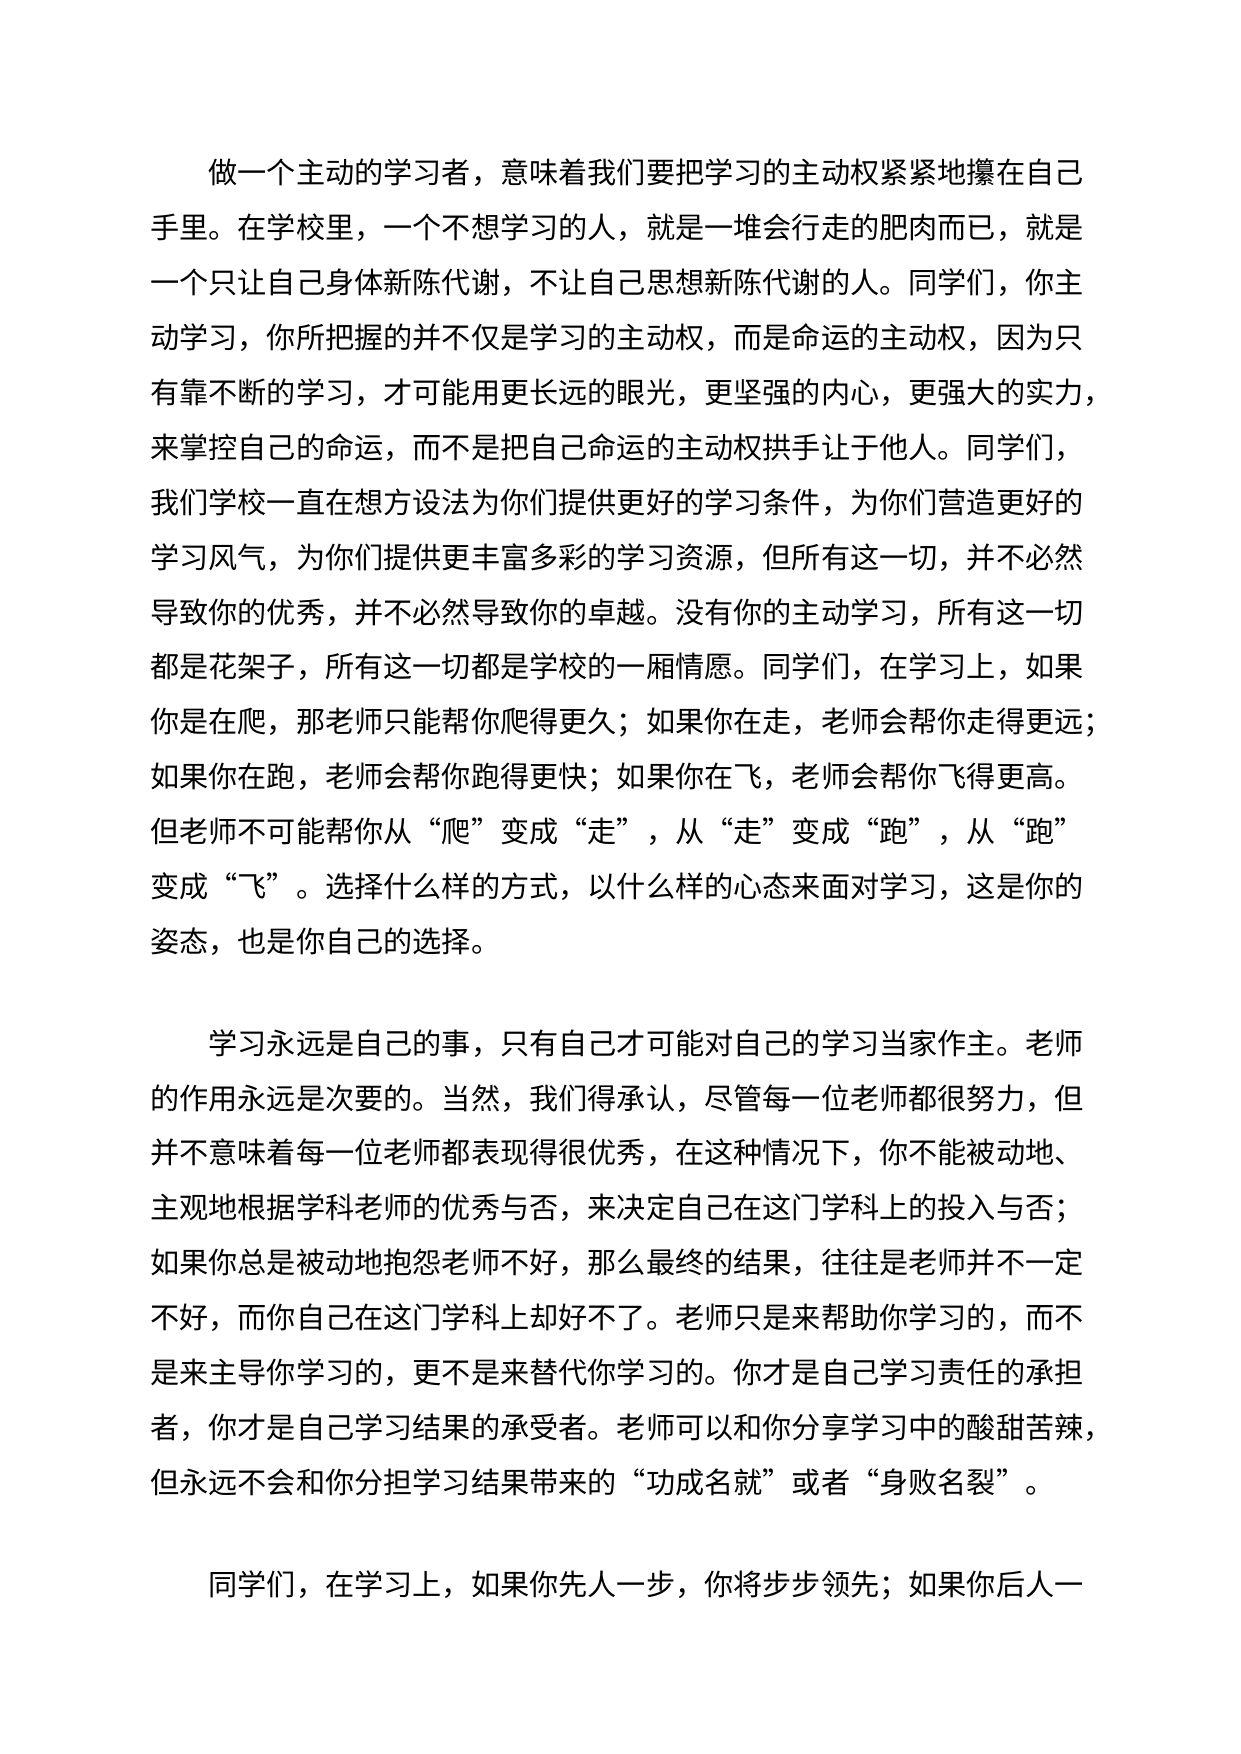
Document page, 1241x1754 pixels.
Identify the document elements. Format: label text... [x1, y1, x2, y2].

text 学习永远是自己的事，只有自己才可能对自己的学习当家作主。老师的作用永远是次要的。当然，我们得承认，尽管每一位老师都很努力，但并不意味着每一位老师都表现得很优秀，在这种情况下，你不能被动地、主观地根据学科老师的优秀与否，来决定自己在这门学科上的投入与否；如果你总是被动地抱怨老师不好，那么最终的结果，往往是老师并不一定不好，而你自己在这门学科上却好不了。老师只是来帮助你学习的，而不是来主导你学习的，更不是来替代你学习的。你才是自己学习责任的承担者，你才是自己学习结果的承受者。老师可以和你分享学习中的酸甜苦辣，但永远不会和你分担学习结果带来的“功成名就”或者“身败名裂”。 [150, 1020, 1090, 1502]
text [150, 1561, 1090, 1603]
text 做一个主动的学习者，意味着我们要把学习的主动权紧紧地攥在自己手里。在学校里，一个不想学习的人，就是一堆会行走的肥肉而已，就是一个只让自己身体新陈代谢，不让自己思想新陈代谢的人。同学们，你主动学习，你所把握的并不仅是学习的主动权，而是命运的主动权，因为只有靠不断的学习，才可能用更长远的眼光，更坚强的内心，更强大的实力，来掌控自己的命运，而不是把自己命运的主动权拱手让于他人。同学们，我们学校一直在想方设法为你们提供更好的学习条件，为你们营造更好的学习风气，为你们提供更丰富多彩的学习资源，但所有这一切，并不必然导致你的优秀，并不必然导致你的卓越。没有你的主动学习，所有这一切都是花架子，所有这一切都是学校的一厢情愿。同学们，在学习上，如果你是在爬，那老师只能帮你爬得更久；如果你在走，老师会帮你走得更远；如果你在跑，老师会帮你跑得更快；如果你在飞，老师会帮你飞得更高。但老师不可能帮你从“爬”变成“走”，从“走”变成“跑”，从“跑”变成“飞”。选择什么样的方式，以什么样的心态来面对学习，这是你的姿态，也是你自己的选择。 [150, 150, 1090, 961]
